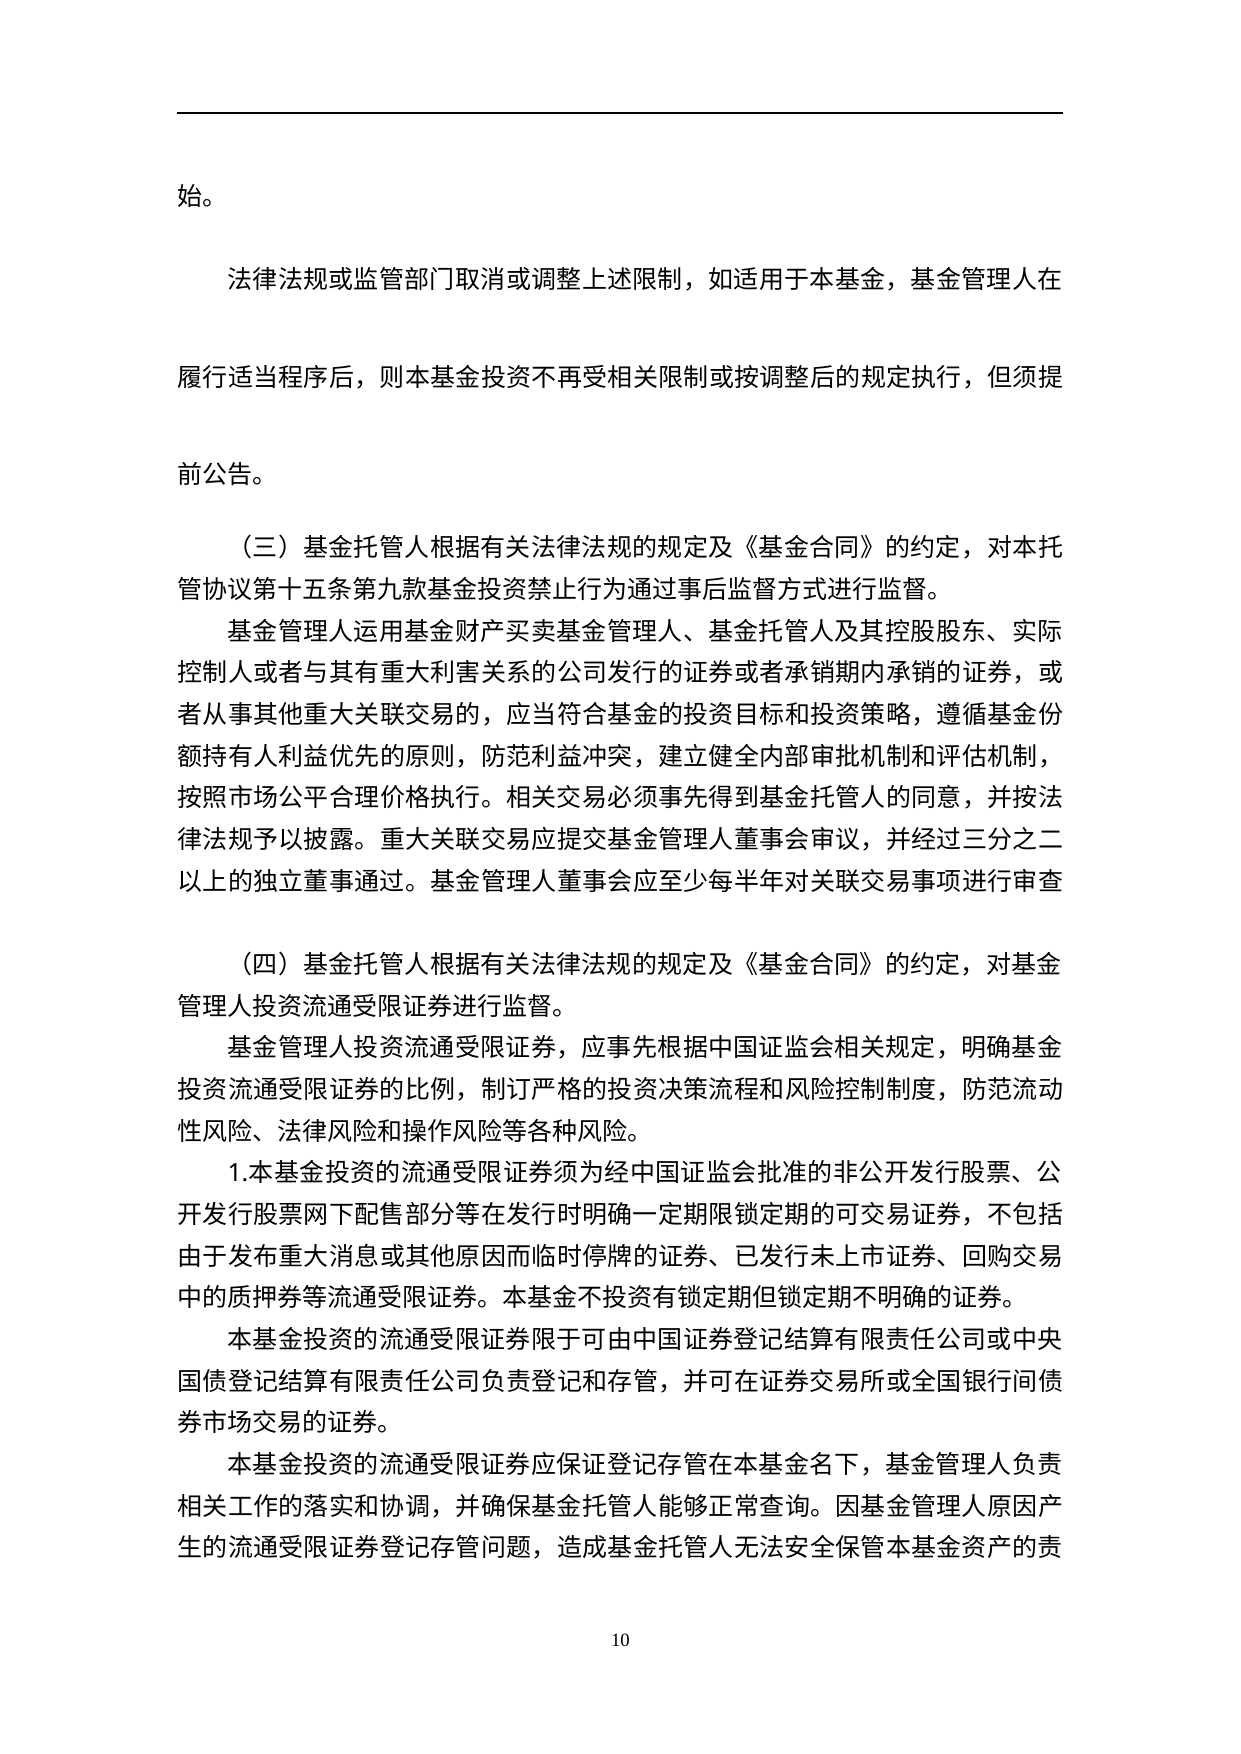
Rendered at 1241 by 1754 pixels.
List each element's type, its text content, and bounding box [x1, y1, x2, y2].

text 基金管理人投资流通受限证券，应事先根据中国证监会相关规定，明确基金投资流通受限证券的比例，制订严格的投资决策流程和风险控制制度，防范流动性风险、法律风险和操作风险等各种风险。 [177, 1023, 1063, 1148]
text 基金管理人运用基金财产买卖基金管理人、基金托管人及其控股股东、实际控制人或者与其有重大利害关系的公司发行的证券或者承销期内承销的证券，或者从事其他重大关联交易的，应当符合基金的投资目标和投资策略，遵循基金份额持有人利益优先的原则，防范利益冲突，建立健全内部审批机制和评估机制，按照市场公平合理价格执行。相关交易必须事先得到基金托管人的同意，并按法律法规予以披露。重大关联交易应提交基金管理人董事会审议，并经过三分之二以上的独立董事通过。基金管理人董事会应至少每半年对关联交易事项进行审查。 [177, 607, 1063, 940]
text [177, 162, 1063, 227]
text （三）基金托管人根据有关法律法规的规定及《基金合同》的约定，对本托管协议第十五条第九款基金投资禁止行为通过事后监督方式进行监督。 [177, 523, 1063, 607]
text （四）基金托管人根据有关法律法规的规定及《基金合同》的约定，对基金管理人投资流通受限证券进行监督。 [177, 940, 1063, 1023]
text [177, 1440, 1063, 1565]
text 本基金投资的流通受限证券限于可由中国证券登记结算有限责任公司或中央国债登记结算有限责任公司负责登记和存管，并可在证券交易所或全国银行间债券市场交易的证券。 [177, 1315, 1063, 1440]
text 法律法规或监管部门取消或调整上述限制，如适用于本基金，基金管理人在履行适当程序后，则本基金投资不再受相关限制或按调整后的规定执行，但须提前公告。 [177, 245, 1063, 505]
text 1.本基金投资的流通受限证券须为经中国证监会批准的非公开发行股票、公开发行股票网下配售部分等在发行时明确一定期限锁定期的可交易证券，不包括由于发布重大消息或其他原因而临时停牌的证券、已发行未上市证券、回购交易中的质押券等流通受限证券。本基金不投资有锁定期但锁定期不明确的证券。 [177, 1148, 1063, 1315]
